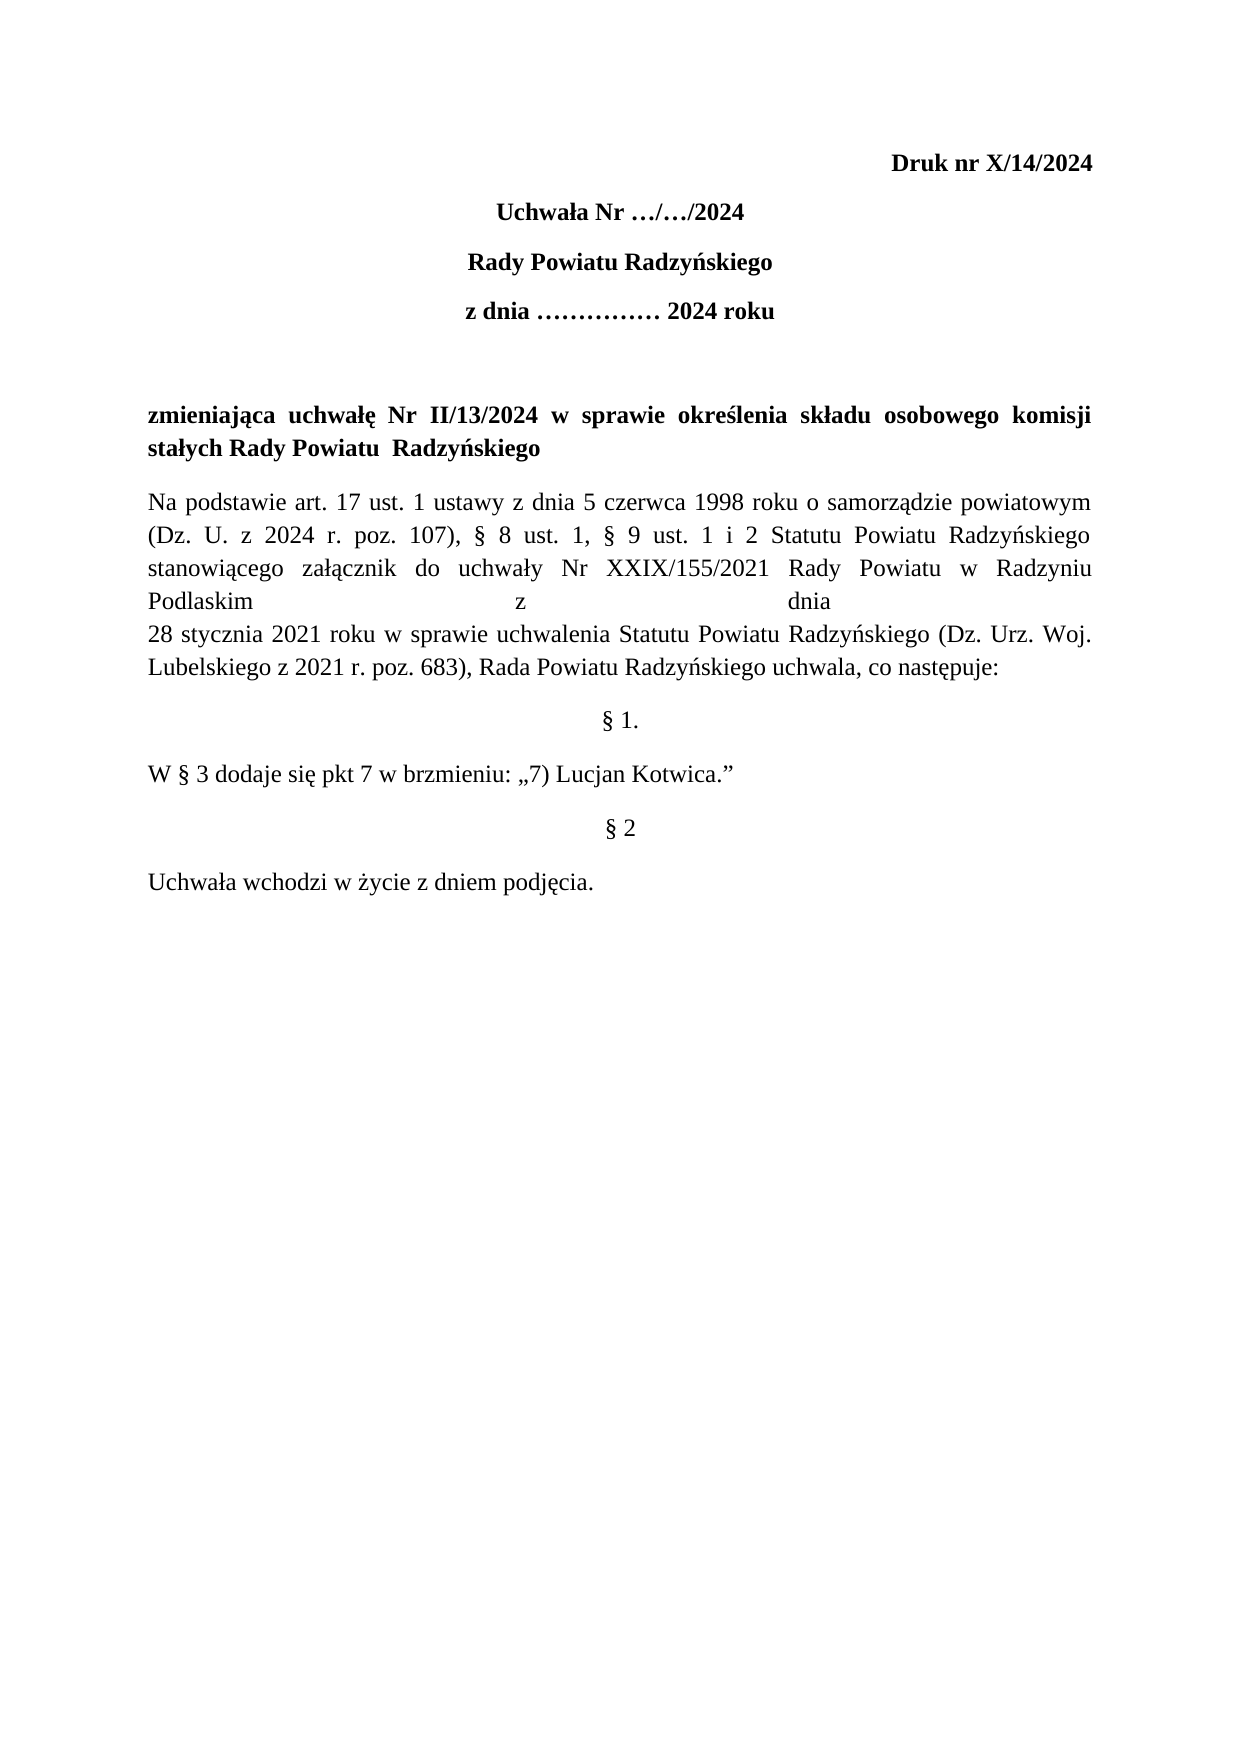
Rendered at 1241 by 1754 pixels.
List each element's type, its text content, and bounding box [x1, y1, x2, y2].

text Uchwała wchodzi w życie z dniem podjęcia. [148, 867, 1093, 896]
text § 2 [148, 813, 1093, 842]
text Na podstawie art. 17 ust. 1 ustawy z dnia 5 czerwca 1998 roku o samorządzie powiatowym (Dz. U. z 2024 r. poz. 107), § 8 ust. 1, § 9 ust. 1 i 2 Statutu Powiatu Radzyńskiego stanowiącego załącznik do uchwały Nr XXIX/155/2021 Rady Powiatu w Radzyniu Podlaskim z dnia 28 stycznia 2021 roku w sprawie uchwalenia Statutu Powiatu Radzyńskiego (Dz. Urz. Woj. Lubelskiego z 2021 r. poz. 683), Rada Powiatu Radzyńskiego uchwala, co następuje: [148, 487, 1093, 681]
text § 1. [148, 706, 1093, 734]
text W § 3 dodaje się pkt 7 w brzmieniu: „7) Lucjan Kotwica.” [148, 759, 1093, 788]
text z dnia …………… 2024 roku [148, 296, 1093, 325]
text Druk nr X/14/2024 [148, 148, 1093, 176]
text Rady Powiatu Radzyńskiego [148, 247, 1093, 276]
text Uchwała Nr …/…/2024 [148, 197, 1093, 226]
text zmieniająca uchwałę Nr II/13/2024 w sprawie określenia składu osobowego komisji stałych Rady Powiatu Radzyńskiego [148, 400, 1093, 462]
